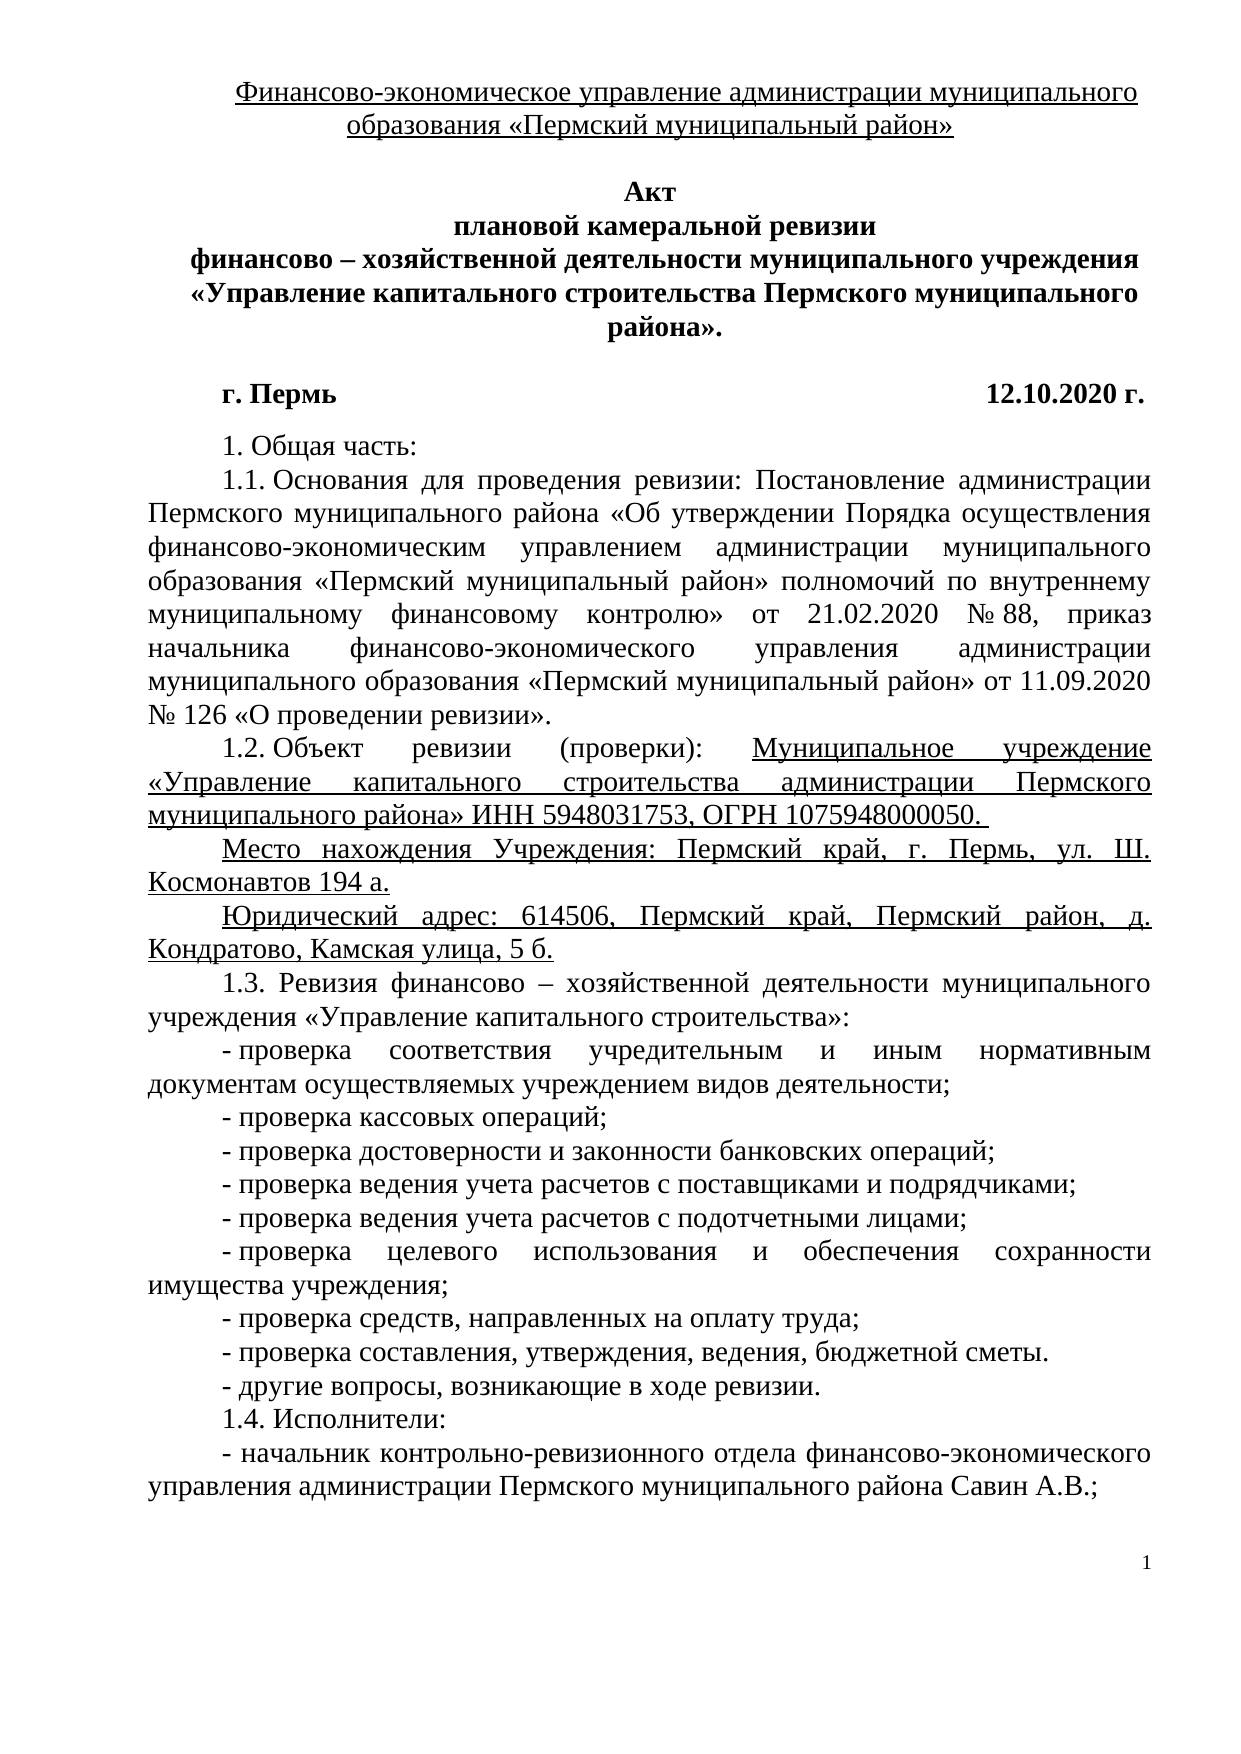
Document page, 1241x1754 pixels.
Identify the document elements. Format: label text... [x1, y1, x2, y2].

text - проверка составления, утверждения, ведения, бюджетной сметы. [148, 1334, 1152, 1368]
text Акт [148, 174, 1152, 208]
text 1.2. Объект ревизии (проверки): Муниципальное учреждение «Управление капитального строительства администрации Пермского муниципального района» ИНН 5948031753, ОГРН 1075948000050. [148, 730, 1152, 793]
text - начальник контрольно-ревизионного отдела финансово-экономического управления администрации Пермского муниципального района Савин А.В.; [148, 1435, 1152, 1502]
text - проверка средств, направленных на оплату труда; [148, 1301, 1152, 1334]
text Юридический адрес: 614506, Пермский край, Пермский район, д. Кондратово, Камская улица, 5 б. [148, 898, 1152, 965]
text - другие вопросы, возникающие в ходе ревизии. [148, 1368, 1152, 1401]
text - проверка ведения учета расчетов с подотчетными лицами; [148, 1200, 1152, 1233]
text 1.3. Ревизия финансово – хозяйственной деятельности муниципального учреждения «Управление капитального строительства»: [148, 965, 1152, 1032]
text Финансово-экономическое управление администрации муниципального образования «Пермский муниципальный район» [148, 74, 1152, 141]
text - проверка соответствия учредительным и иным нормативным документам осуществляемых учреждением видов деятельности; [148, 1032, 1152, 1099]
text 1.1. Основания для проведения ревизии: Постановление администрации Пермского муниципального района «Об утверждении Порядка осуществления финансово-экономическим управлением администрации муниципального образования «Пермский муниципальный район» полномочий по внутреннему муниципальному финансовому контролю» от 21.02.2020 № 88, приказ начальника финансово-экономического управления администрации муниципального образования «Пермский муниципальный район» от 11.09.2020 № 126 «О проведении ревизии». [148, 462, 1152, 730]
text 1. Общая часть: [148, 428, 1152, 462]
text г. Пермь 12.10.2020 г. [148, 376, 1152, 409]
text Место нахождения Учреждения: Пермский край, г. Пермь, ул. Ш. Космонавтов 194 а. [148, 831, 1152, 898]
text - проверка достоверности и законности банковских операций; [148, 1133, 1152, 1166]
text - проверка ведения учета расчетов с поставщиками и подрядчиками; [148, 1166, 1152, 1200]
text плановой камеральной ревизии [148, 208, 1182, 242]
text 1.4. Исполнители: [148, 1401, 1152, 1435]
text 1.2. Объект ревизии (проверки): Муниципальное учреждение «Управление капитального строительства администрации Пермского муниципального района» ИНН 5948031753, ОГРН 1075948000050. [148, 795, 1152, 831]
text - проверка целевого использования и обеспечения сохранности имущества учреждения; [148, 1233, 1152, 1301]
text финансово – хозяйственной деятельности муниципального учреждения «Управление капитального строительства Пермского муниципального района». [148, 242, 1182, 342]
text - проверка кассовых операций; [148, 1099, 1152, 1133]
